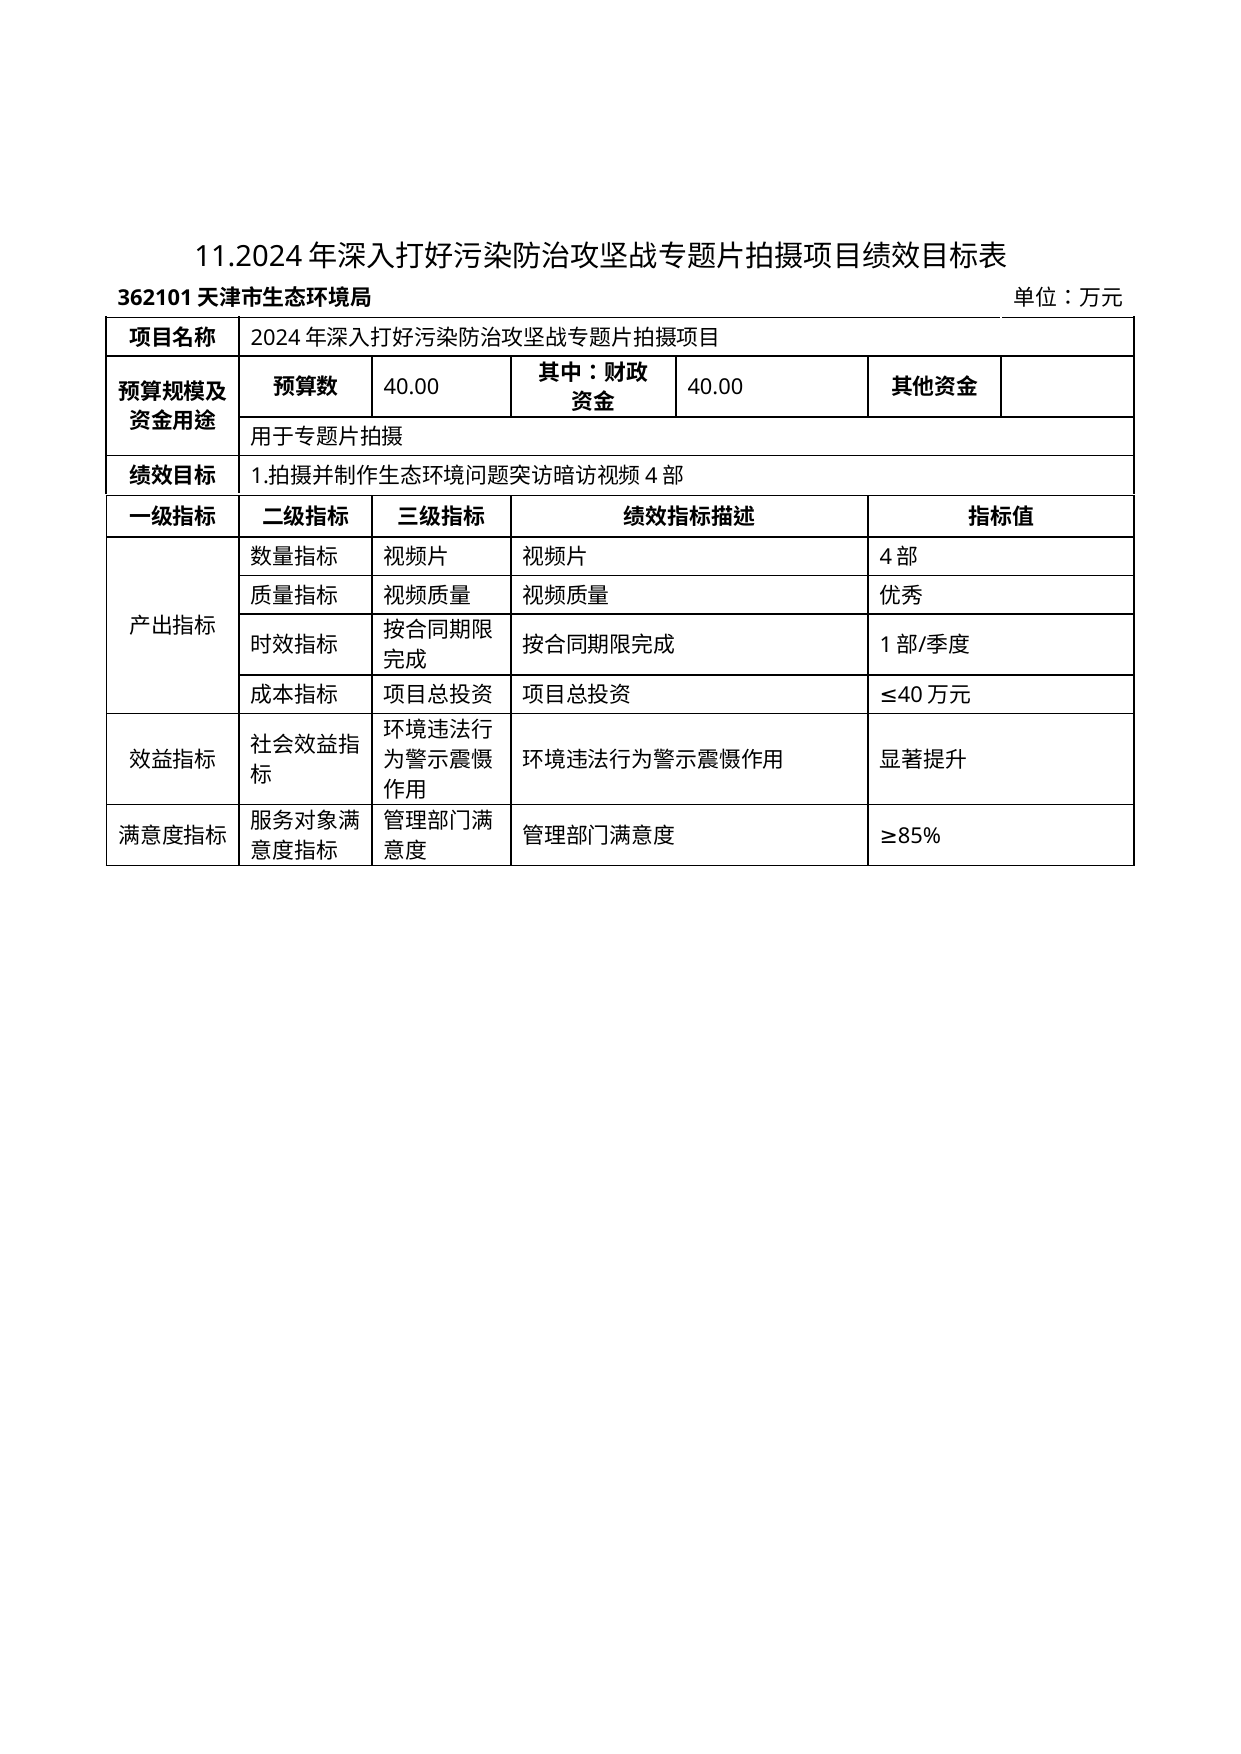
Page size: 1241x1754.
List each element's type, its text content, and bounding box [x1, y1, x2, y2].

table_cell 预算数 [240, 357, 371, 416]
table_cell 其他资金 [869, 357, 1000, 416]
table_cell 时效指标 [240, 615, 371, 674]
table_cell 40.00 [677, 357, 867, 416]
table_cell ≤40万元 [869, 676, 1133, 712]
table_header 362101天津市生态环境局 [107, 277, 1000, 316]
table_cell 预算规模及资金用途 [107, 357, 238, 454]
table_header 绩效指标描述 [512, 496, 867, 536]
table_cell 项目总投资 [373, 676, 510, 712]
table_cell 成本指标 [240, 676, 371, 712]
table_cell 视频片 [373, 538, 510, 574]
table_header 三级指标 [373, 496, 510, 536]
table_cell 项目总投资 [512, 676, 867, 712]
table_cell 显著提升 [869, 714, 1133, 803]
table_header 单位：万元 [1002, 277, 1133, 316]
table_cell 项目名称 [107, 318, 238, 355]
table_cell 40.00 [373, 357, 510, 416]
table_cell 2024年深入打好污染防治攻坚战专题片拍摄项目 [240, 318, 1133, 355]
table_cell 按合同期限完成 [373, 615, 510, 674]
table_cell [1002, 357, 1133, 416]
table_cell 数量指标 [240, 538, 371, 574]
table_cell 管理部门满意度 [373, 805, 510, 864]
table_cell 质量指标 [240, 576, 371, 613]
table_cell 优秀 [869, 576, 1133, 613]
table_cell 满意度指标 [107, 805, 238, 864]
table_cell 1部/季度 [869, 615, 1133, 674]
table_cell 管理部门满意度 [512, 805, 867, 864]
table_cell 其中：财政 资金 [512, 357, 675, 416]
table_cell 按合同期限完成 [512, 615, 867, 674]
table_cell 4部 [869, 538, 1133, 574]
table_cell 效益指标 [107, 714, 238, 803]
table_cell 视频质量 [373, 576, 510, 613]
table_cell 环境违法行为警示震慑作用 [373, 714, 510, 803]
table_cell 社会效益指标 [240, 714, 371, 803]
table_header 一级指标 [107, 496, 238, 536]
table_cell 用于专题片拍摄 [240, 418, 1133, 454]
table_cell 视频质量 [512, 576, 867, 613]
table_cell 1.拍摄并制作生态环境问题突访暗访视频4部 [240, 456, 1133, 493]
text 11.2024年深入打好污染防治攻坚战专题片拍摄项目绩效目标表 [136, 235, 1104, 275]
table_header 指标值 [869, 496, 1133, 536]
table_cell 绩效目标 [107, 456, 238, 493]
table_cell 服务对象满意度指标 [240, 805, 371, 864]
table_header 二级指标 [240, 496, 371, 536]
table_cell 产出指标 [107, 538, 238, 712]
table_cell ≥85% [869, 805, 1133, 864]
table_cell 环境违法行为警示震慑作用 [512, 714, 867, 803]
table_cell 视频片 [512, 538, 867, 574]
